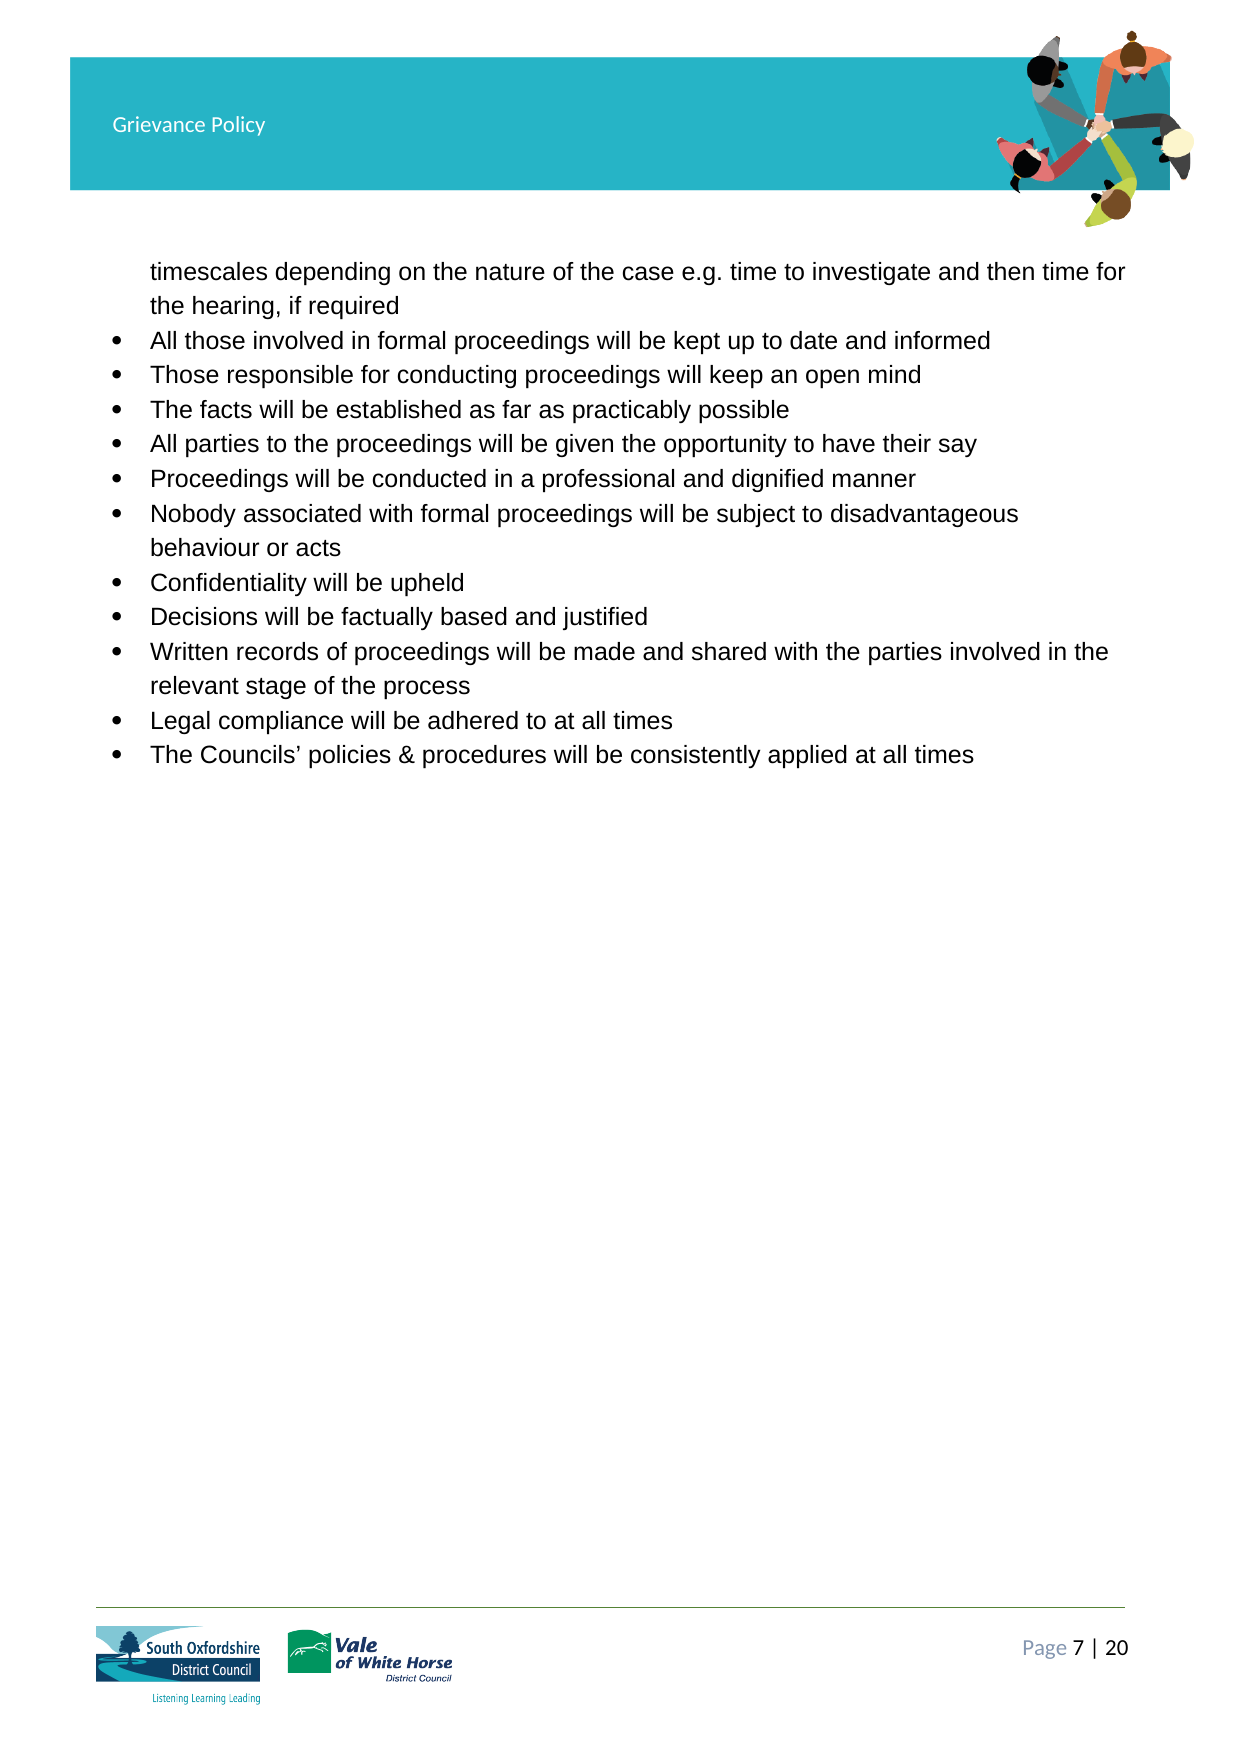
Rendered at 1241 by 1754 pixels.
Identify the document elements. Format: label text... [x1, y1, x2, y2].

list The Councils’ policies & procedures will be consistently applied at all times [112, 740, 1128, 769]
list All those involved in formal proceedings will be kept up to date and informed [112, 326, 1128, 354]
picture [4, 0, 1237, 256]
list Legal compliance will be adhered to at all times [112, 706, 1128, 735]
list The facts will be established as far as practicably possible [112, 395, 1128, 424]
picture [96, 1626, 453, 1705]
list Confidentiality will be upheld [112, 568, 1128, 596]
list Those responsible for conducting proceedings will keep an open mind [112, 360, 1128, 389]
list Nobody associated with formal proceedings will be subject to disadvantageous behaviour or acts [112, 498, 1128, 562]
list Decisions will be factually based and justified [112, 602, 1128, 631]
list Proceedings will be conducted in a professional and dignified manner [112, 464, 1128, 493]
list Written records of proceedings will be made and shared with the parties involved in the relevant stage of the process [112, 637, 1128, 700]
list All parties to the proceedings will be given the opportunity to have their say [112, 429, 1128, 458]
